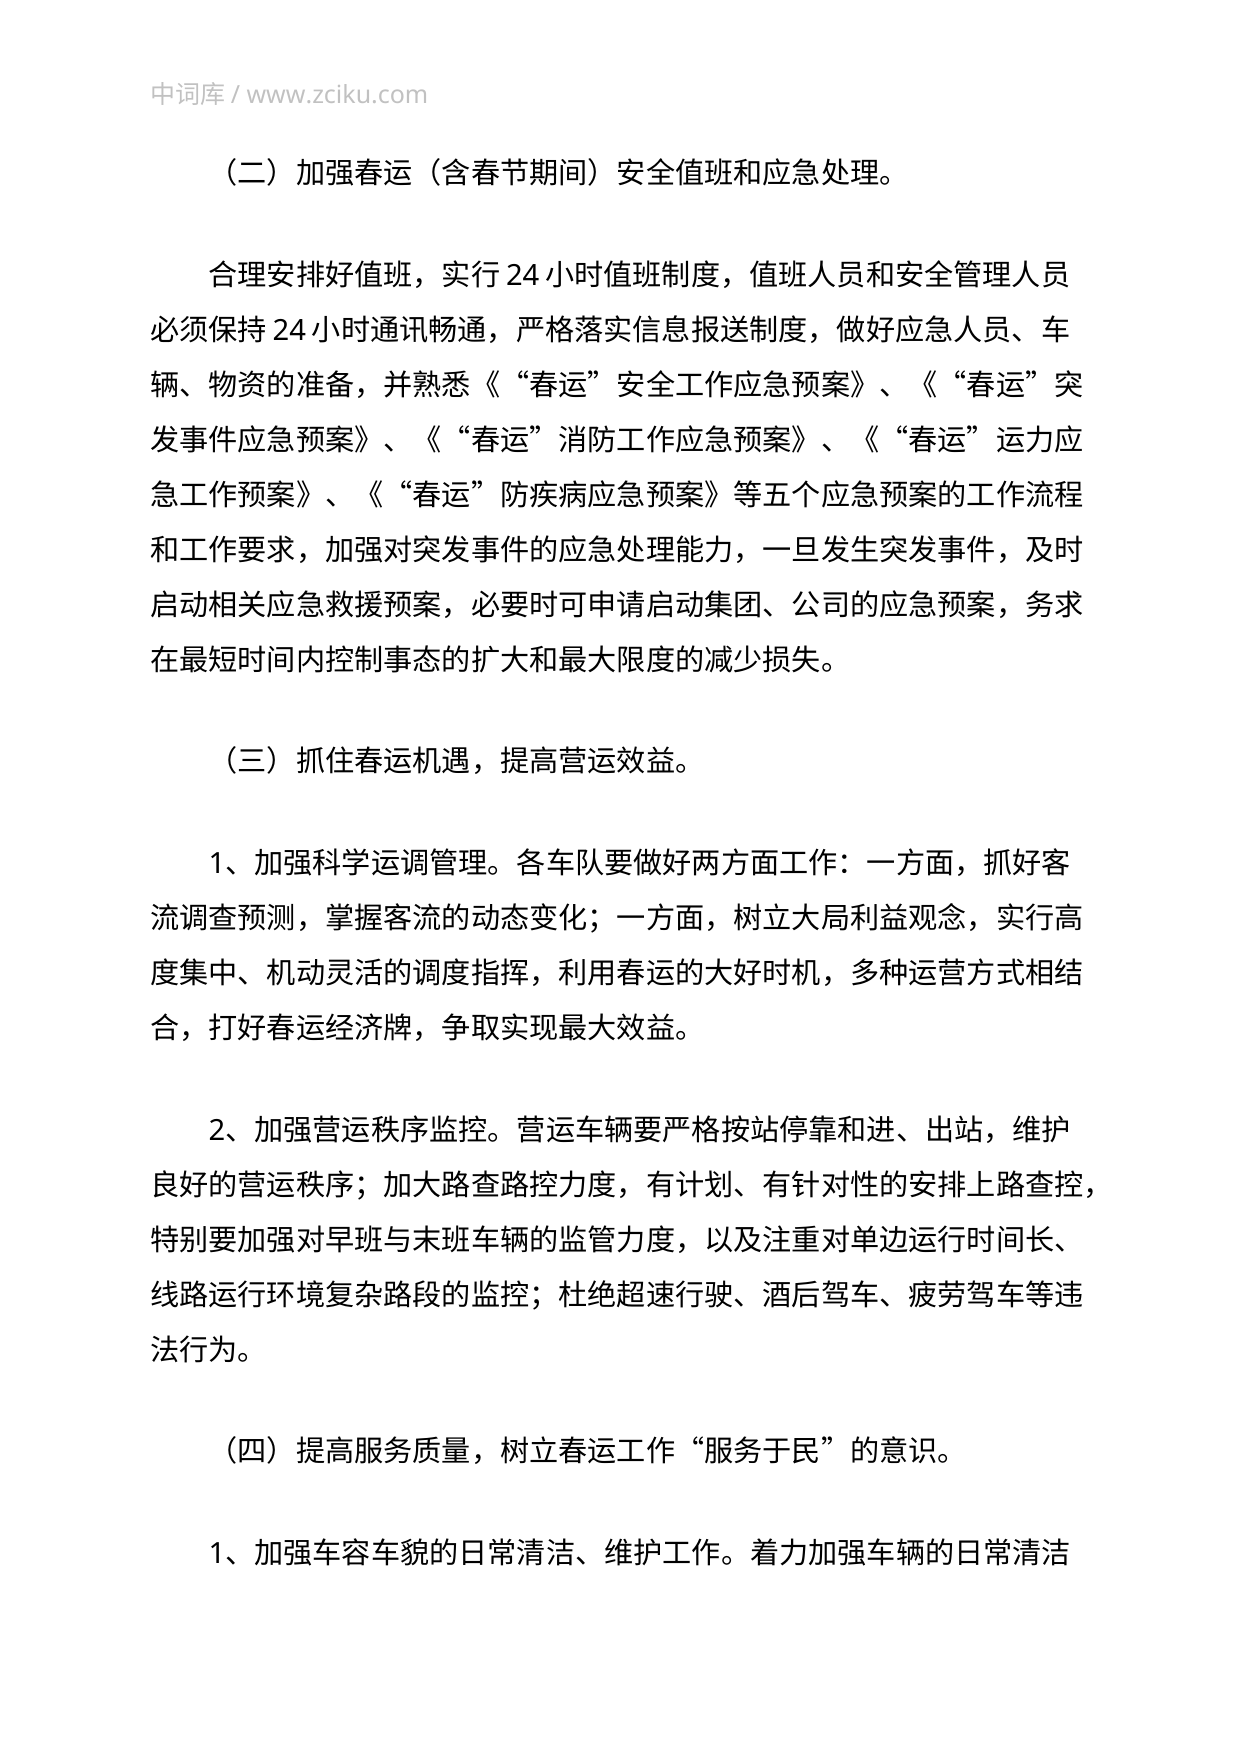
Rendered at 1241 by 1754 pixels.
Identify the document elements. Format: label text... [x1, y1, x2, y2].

text （四）提高服务质量，树立春运工作“服务于民”的意识。 [150, 1428, 1090, 1470]
text 2、加强营运秩序监控。营运车辆要严格按站停靠和进、出站，维护良好的营运秩序；加大路查路控力度，有计划、有针对性的安排上路查控，特别要加强对早班与末班车辆的监管力度，以及注重对单边运行时间长、线路运行环境复杂路段的监控；杜绝超速行驶、酒后驾车、疲劳驾车等违法行为。 [150, 1106, 1090, 1368]
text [150, 1529, 1090, 1572]
text （二）加强春运（含春节期间）安全值班和应急处理。 [150, 150, 1090, 192]
text 1、加强科学运调管理。各车队要做好两方面工作：一方面，抓好客流调查预测，掌握客流的动态变化；一方面，树立大局利益观念，实行高度集中、机动灵活的调度指挥，利用春运的大好时机，多种运营方式相结合，打好春运经济牌，争取实现最大效益。 [150, 840, 1090, 1047]
text 合理安排好值班，实行24小时值班制度，值班人员和安全管理人员必须保持24小时通讯畅通，严格落实信息报送制度，做好应急人员、车辆、物资的准备，并熟悉《“春运”安全工作应急预案》、《“春运”突发事件应急预案》、《“春运”消防工作应急预案》、《“春运”运力应急工作预案》、《“春运”防疾病应急预案》等五个应急预案的工作流程和工作要求，加强对突发事件的应急处理能力，一旦发生突发事件，及时启动相关应急救援预案，必要时可申请启动集团、公司的应急预案，务求在最短时间内控制事态的扩大和最大限度的减少损失。 [150, 252, 1090, 678]
text （三）抓住春运机遇，提高营运效益。 [150, 738, 1090, 780]
